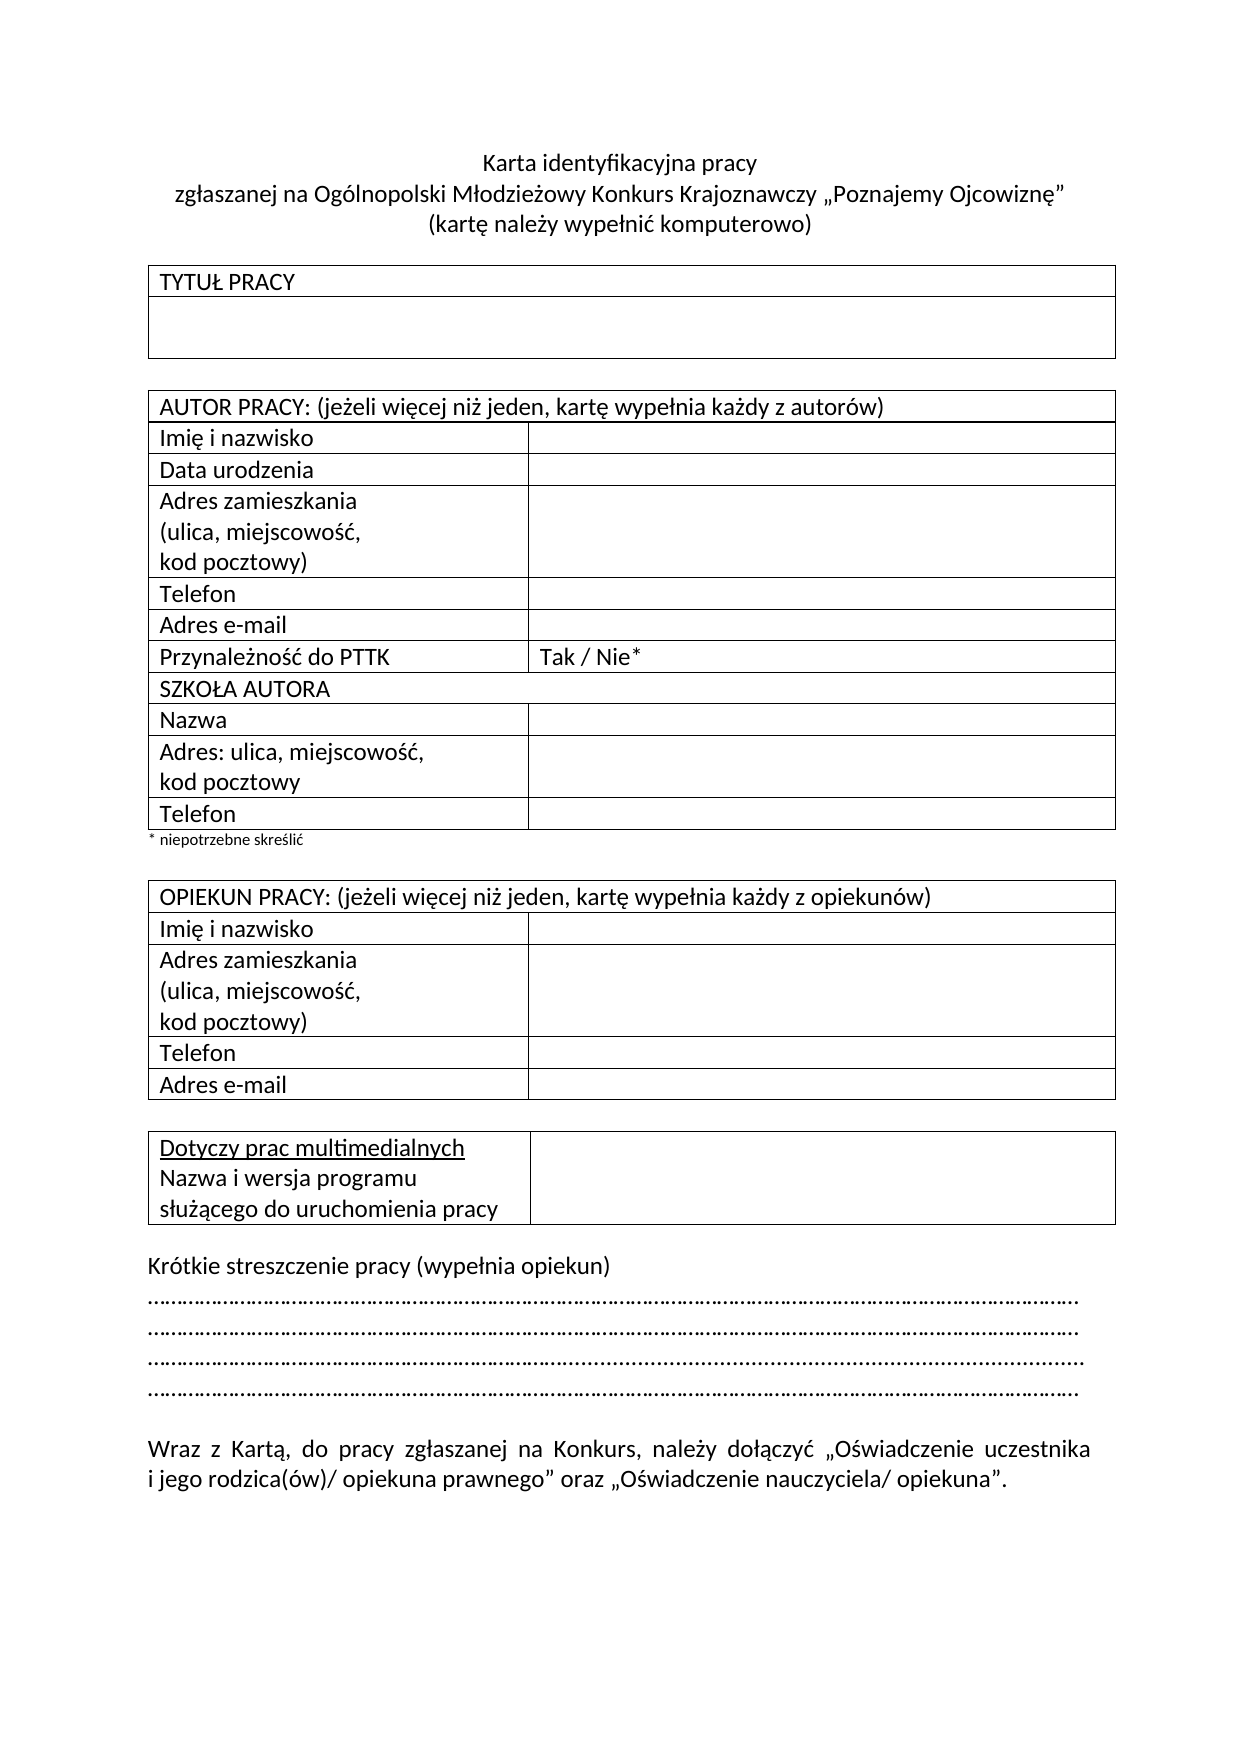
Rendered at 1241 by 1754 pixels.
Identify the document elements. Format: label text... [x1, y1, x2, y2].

table_cell [529, 610, 1115, 640]
table_header [531, 1132, 1115, 1223]
table_cell Imię i nazwisko [149, 423, 528, 453]
table_cell [529, 913, 1115, 943]
table_cell [149, 297, 1115, 358]
table_cell [529, 454, 1115, 484]
text ……………………………………………………………………………………………………………………………………………… [148, 1372, 1093, 1402]
text Wraz z Kartą, do pracy zgłaszanej na Konkurs, należy dołączyć „Oświadczenie uczestnika i jego rodzica(ów)/ opiekuna prawnego” oraz „Oświadczenie nauczyciela/ opiekuna”. [148, 1433, 1093, 1494]
table_header Dotyczy prac multimedialnych Nazwa i wersja programu służącego do uruchomienia pracy [149, 1132, 530, 1223]
table_cell [529, 486, 1115, 577]
table_cell Adres e-mail [149, 610, 528, 640]
table_cell [529, 1037, 1115, 1068]
table_cell [529, 423, 1115, 453]
table_cell [529, 798, 1115, 828]
table_cell Adres zamieszkania (ulica, miejscowość, kod pocztowy) [149, 945, 528, 1036]
table_cell [529, 736, 1115, 797]
table_cell [529, 704, 1115, 735]
table_header OPIEKUN PRACY: (jeżeli więcej niż jeden, kartę wypełnia każdy z opiekunów) [149, 881, 1115, 912]
table_cell SZKOŁA AUTORA [149, 673, 1115, 703]
text zgłaszanej na Ogólnopolski Młodzieżowy Konkurs Krajoznawczy „Poznajemy Ojcowiznę” [148, 178, 1093, 209]
table_header AUTOR PRACY: (jeżeli więcej niż jeden, kartę wypełnia każdy z autorów) [149, 391, 1115, 421]
table_cell [529, 1069, 1115, 1099]
table_cell Data urodzenia [149, 454, 528, 484]
table_cell Adres e-mail [149, 1069, 528, 1099]
table_cell Telefon [149, 1037, 528, 1068]
text ……………………………………………………………………………………………………………………………………………… [148, 1311, 1093, 1341]
table_cell Przynależność do PTTK [149, 641, 528, 672]
table_cell [529, 578, 1115, 609]
text Krótkie streszczenie pracy (wypełnia opiekun) ……………………………………………………………………………………………………………………………………………… [148, 1250, 1093, 1311]
table_cell [529, 945, 1115, 1036]
text * niepotrzebne skreślić [148, 830, 1093, 850]
table_cell Adres: ulica, miejscowość, kod pocztowy [149, 736, 528, 797]
table_cell Adres zamieszkania (ulica, miejscowość, kod pocztowy) [149, 486, 528, 577]
table_cell Imię i nazwisko [149, 913, 528, 943]
table_cell Tak / Nie* [529, 641, 1115, 672]
table_header TYTUŁ PRACY [149, 266, 1115, 296]
table_cell Telefon [149, 578, 528, 609]
table_cell Nazwa [149, 704, 528, 735]
text (kartę należy wypełnić komputerowo) [148, 209, 1093, 239]
text Karta identyfikacyjna pracy [148, 148, 1093, 178]
table_cell Telefon [149, 798, 528, 828]
text ………………………………………………………………................................................................................... [148, 1341, 1093, 1372]
